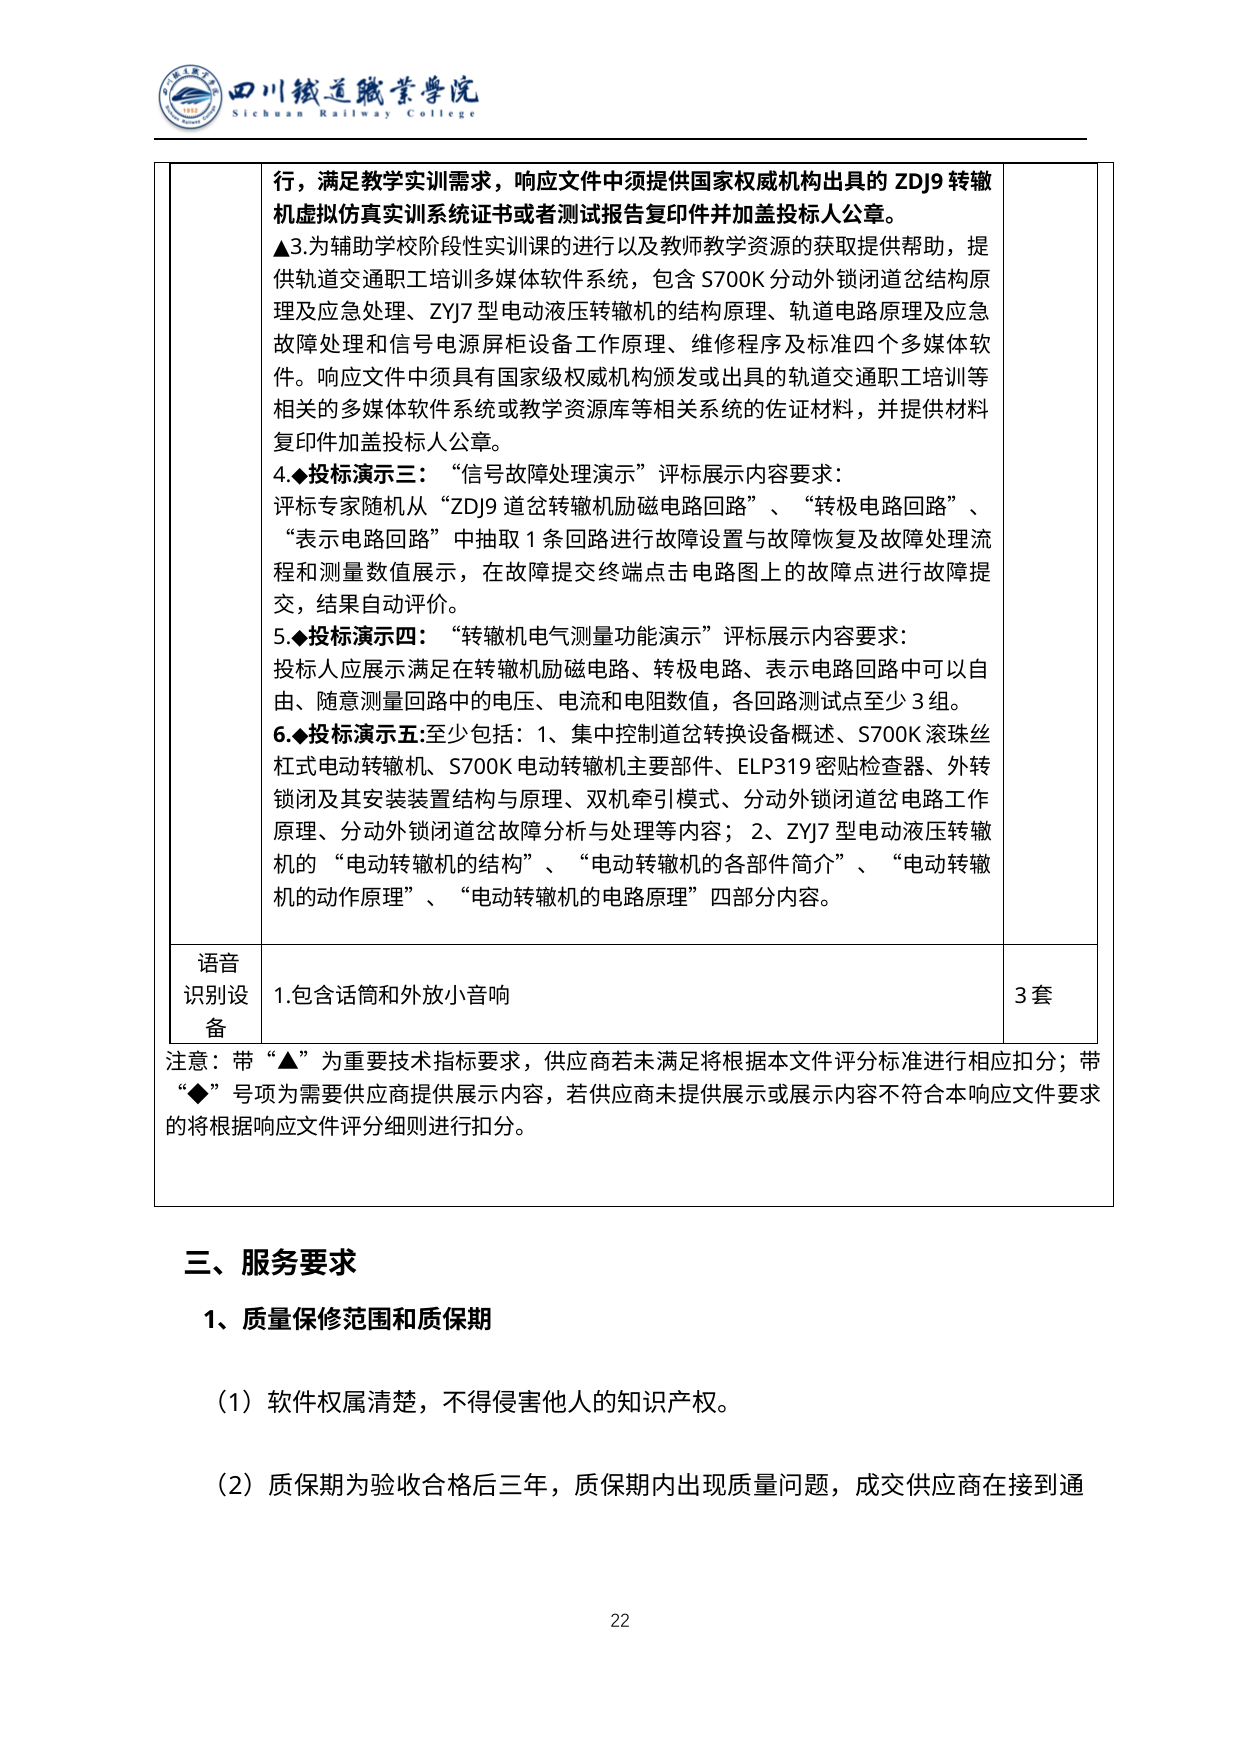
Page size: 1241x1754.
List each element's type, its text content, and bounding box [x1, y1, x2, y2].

text 1、质量保修范围和质保期 [153, 1285, 1087, 1350]
text （1）软件权属清楚，不得侵害他人的知识产权。 [153, 1368, 1087, 1433]
picture [153, 59, 485, 136]
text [153, 1451, 1087, 1516]
table_cell 注意：带“▲”为重要技术指标要求，供应商若未满足将根据本文件评分标准进行相应扣分；带“◆”号项为需要供应商提供展示内容，若供应商未提供展示或展示内容不符合本响应文件要求的将根据响应文件评分细则进行扣分。 [155, 163, 1113, 1206]
text 三、服务要求 [153, 1227, 1087, 1285]
